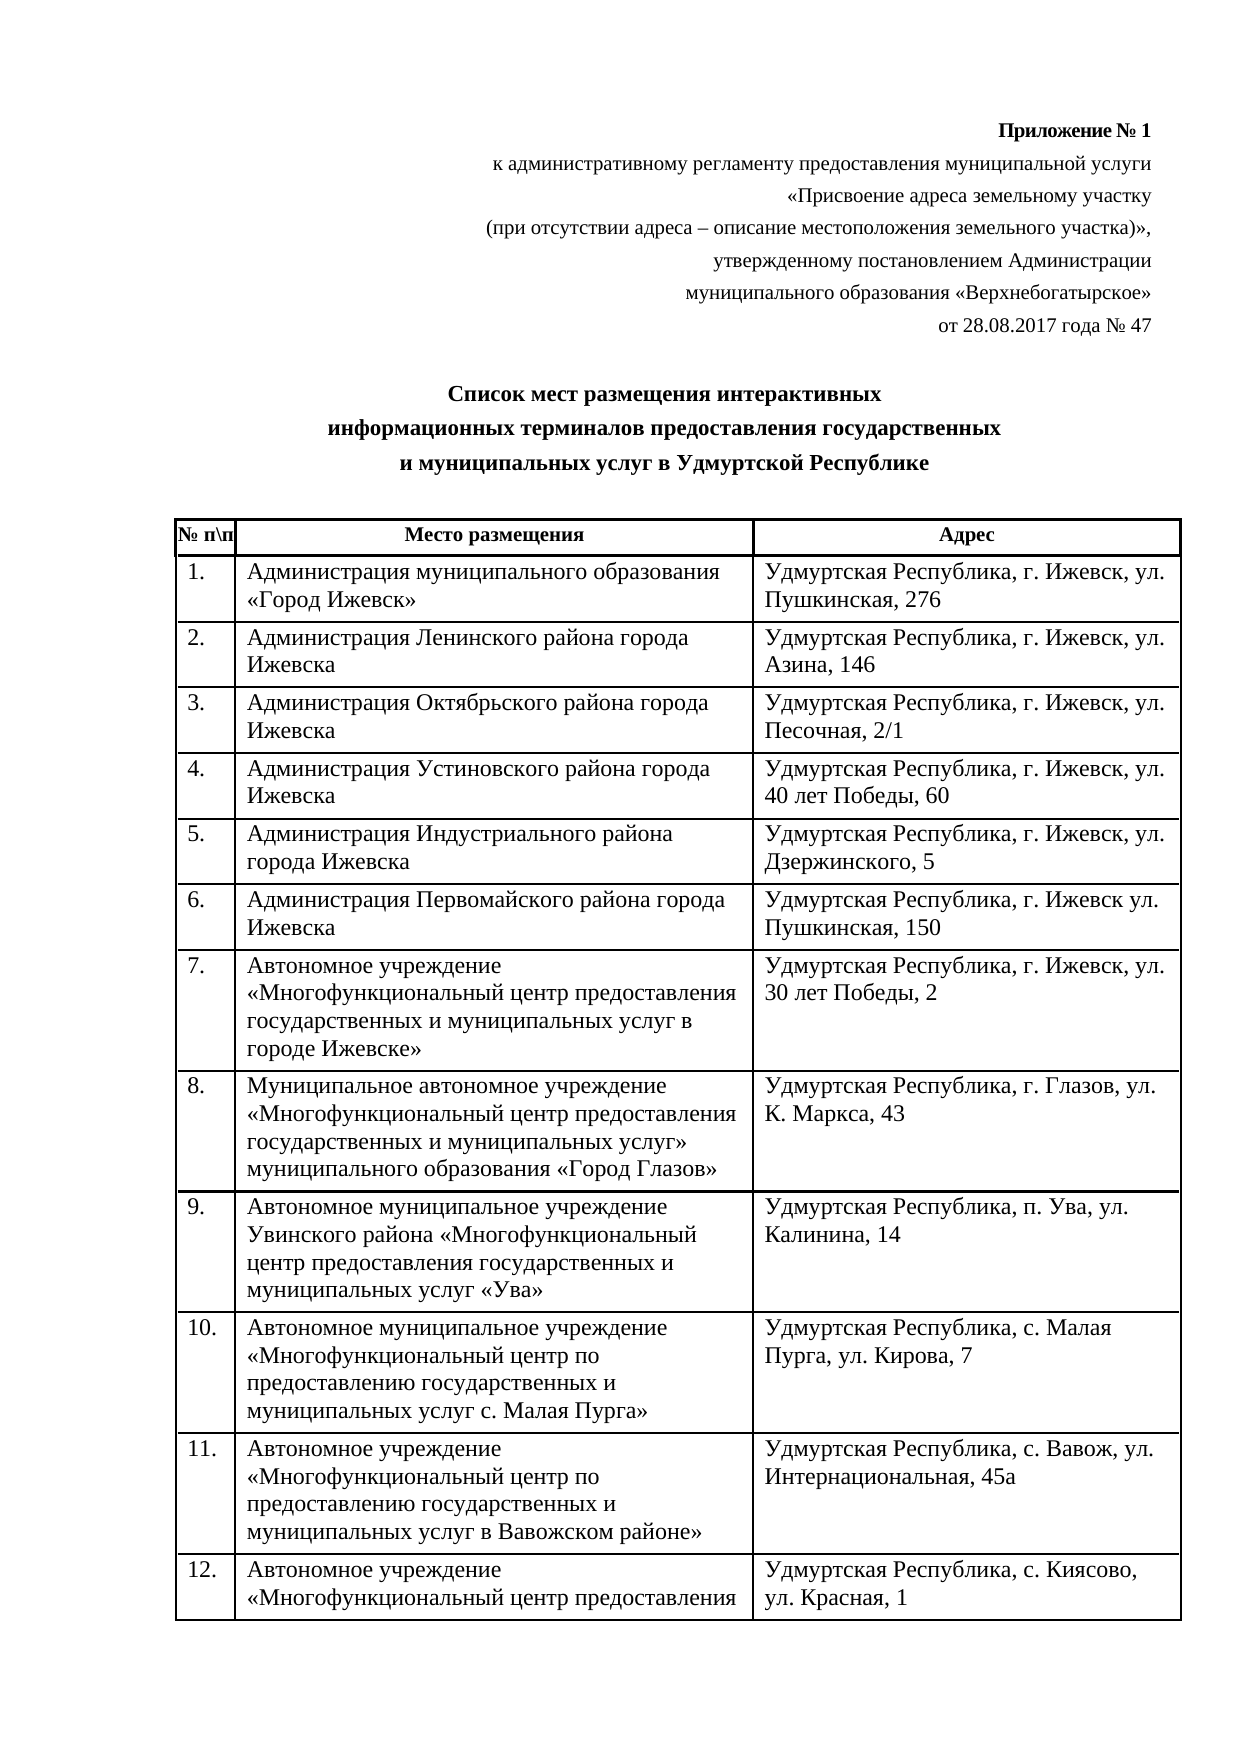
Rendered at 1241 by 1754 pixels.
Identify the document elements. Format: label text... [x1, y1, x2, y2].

text информационных терминалов предоставления государственных [177, 414, 1152, 441]
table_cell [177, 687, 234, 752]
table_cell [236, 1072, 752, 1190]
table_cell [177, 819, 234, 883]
text муниципального образования «Верхнебогатырское» [177, 280, 1152, 304]
text (при отсутствии адреса – описание местоположения земельного участка)», [177, 215, 1152, 239]
text к административному регламенту предоставления муниципальной услуги [177, 151, 1152, 174]
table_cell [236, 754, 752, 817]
text «Присвоение адреса земельному участку [177, 183, 1152, 207]
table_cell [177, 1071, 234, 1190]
text утвержденному постановлением Администрации [177, 248, 1152, 272]
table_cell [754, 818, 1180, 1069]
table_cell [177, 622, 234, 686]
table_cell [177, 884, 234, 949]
text Приложение № 1 [177, 118, 1152, 142]
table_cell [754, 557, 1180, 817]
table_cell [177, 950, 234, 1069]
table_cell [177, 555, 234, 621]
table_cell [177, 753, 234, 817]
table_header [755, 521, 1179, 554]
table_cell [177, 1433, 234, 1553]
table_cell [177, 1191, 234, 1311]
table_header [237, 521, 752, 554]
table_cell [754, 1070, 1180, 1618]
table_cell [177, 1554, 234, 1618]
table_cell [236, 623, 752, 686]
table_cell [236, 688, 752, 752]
text от 28.08.2017 года № 47 [177, 312, 1152, 337]
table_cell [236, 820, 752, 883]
text и муниципальных услуг в Удмуртской Республике [177, 449, 1152, 475]
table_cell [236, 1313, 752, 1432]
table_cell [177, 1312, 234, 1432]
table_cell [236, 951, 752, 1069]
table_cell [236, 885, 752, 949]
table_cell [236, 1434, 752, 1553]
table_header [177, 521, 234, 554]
text Список мест размещения интерактивных [177, 379, 1152, 406]
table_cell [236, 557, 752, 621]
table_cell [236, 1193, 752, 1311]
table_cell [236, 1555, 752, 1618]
